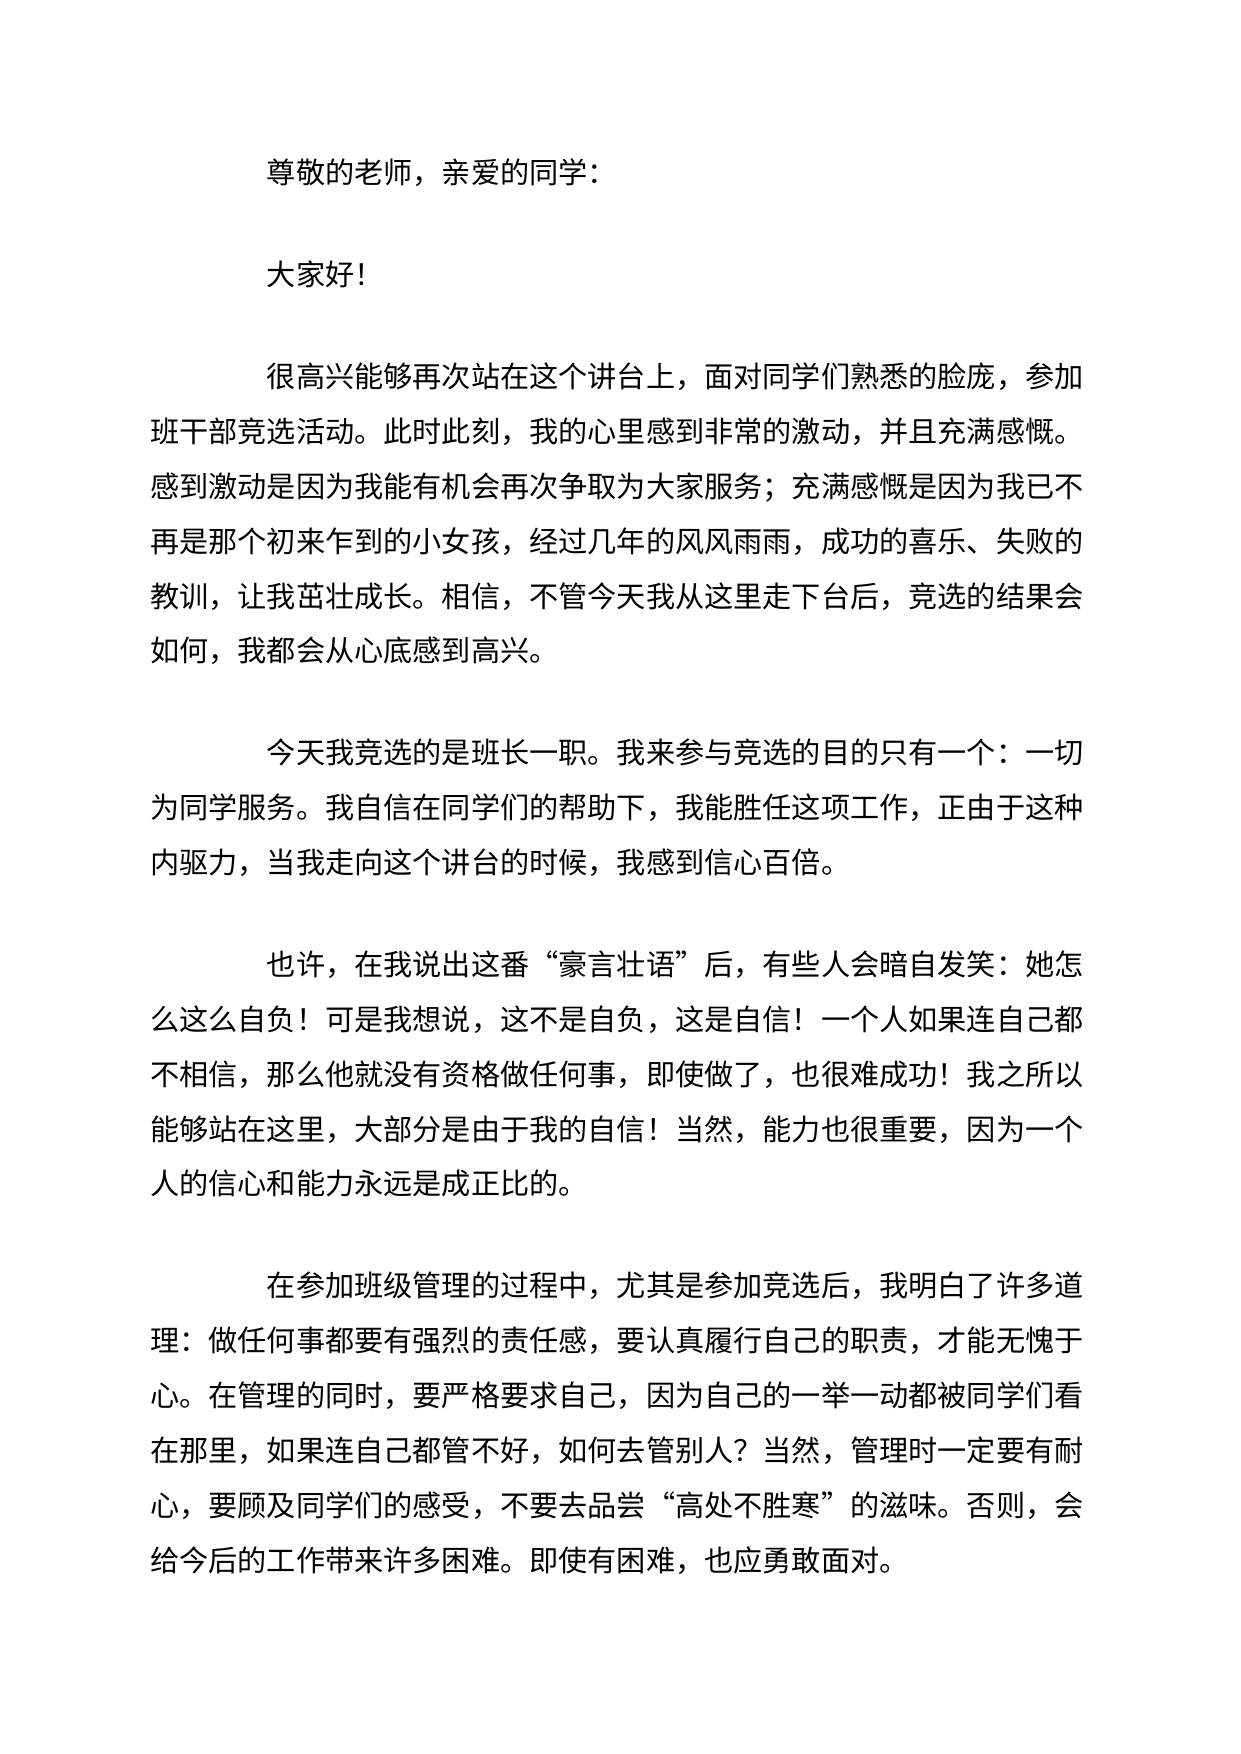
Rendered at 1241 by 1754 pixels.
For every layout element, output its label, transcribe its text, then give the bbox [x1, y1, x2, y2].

text 也许，在我说出这番“豪言壮语”后，有些人会暗自发笑：她怎么这么自负！可是我想说，这不是自负，这是自信！一个人如果连自己都不相信，那么他就没有资格做任何事，即使做了，也很难成功！我之所以能够站在这里，大部分是由于我的自信！当然，能力也很重要，因为一个人的信心和能力永远是成正比的。 [150, 941, 1090, 1203]
text 今天我竞选的是班长一职。我来参与竞选的目的只有一个：一切为同学服务。我自信在同学们的帮助下，我能胜任这项工作，正由于这种内驱力，当我走向这个讲台的时候，我感到信心百倍。 [150, 730, 1090, 882]
text 尊敬的老师，亲爱的同学： [150, 150, 1090, 192]
text 在参加班级管理的过程中，尤其是参加竞选后，我明白了许多道理：做任何事都要有强烈的责任感，要认真履行自己的职责，才能无愧于心。在管理的同时，要严格要求自己，因为自己的一举一动都被同学们看在那里，如果连自己都管不好，如何去管别人？当然，管理时一定要有耐心，要顾及同学们的感受，不要去品尝“高处不胜寒”的滋味。否则，会给今后的工作带来许多困难。即使有困难，也应勇敢面对。 [150, 1263, 1090, 1579]
text 大家好！ [150, 252, 1090, 294]
text 很高兴能够再次站在这个讲台上，面对同学们熟悉的脸庞，参加班干部竞选活动。此时此刻，我的心里感到非常的激动，并且充满感慨。感到激动是因为我能有机会再次争取为大家服务；充满感慨是因为我已不再是那个初来乍到的小女孩，经过几年的风风雨雨，成功的喜乐、失败的教训，让我茁壮成长。相信，不管今天我从这里走下台后，竞选的结果会如何，我都会从心底感到高兴。 [150, 353, 1090, 670]
